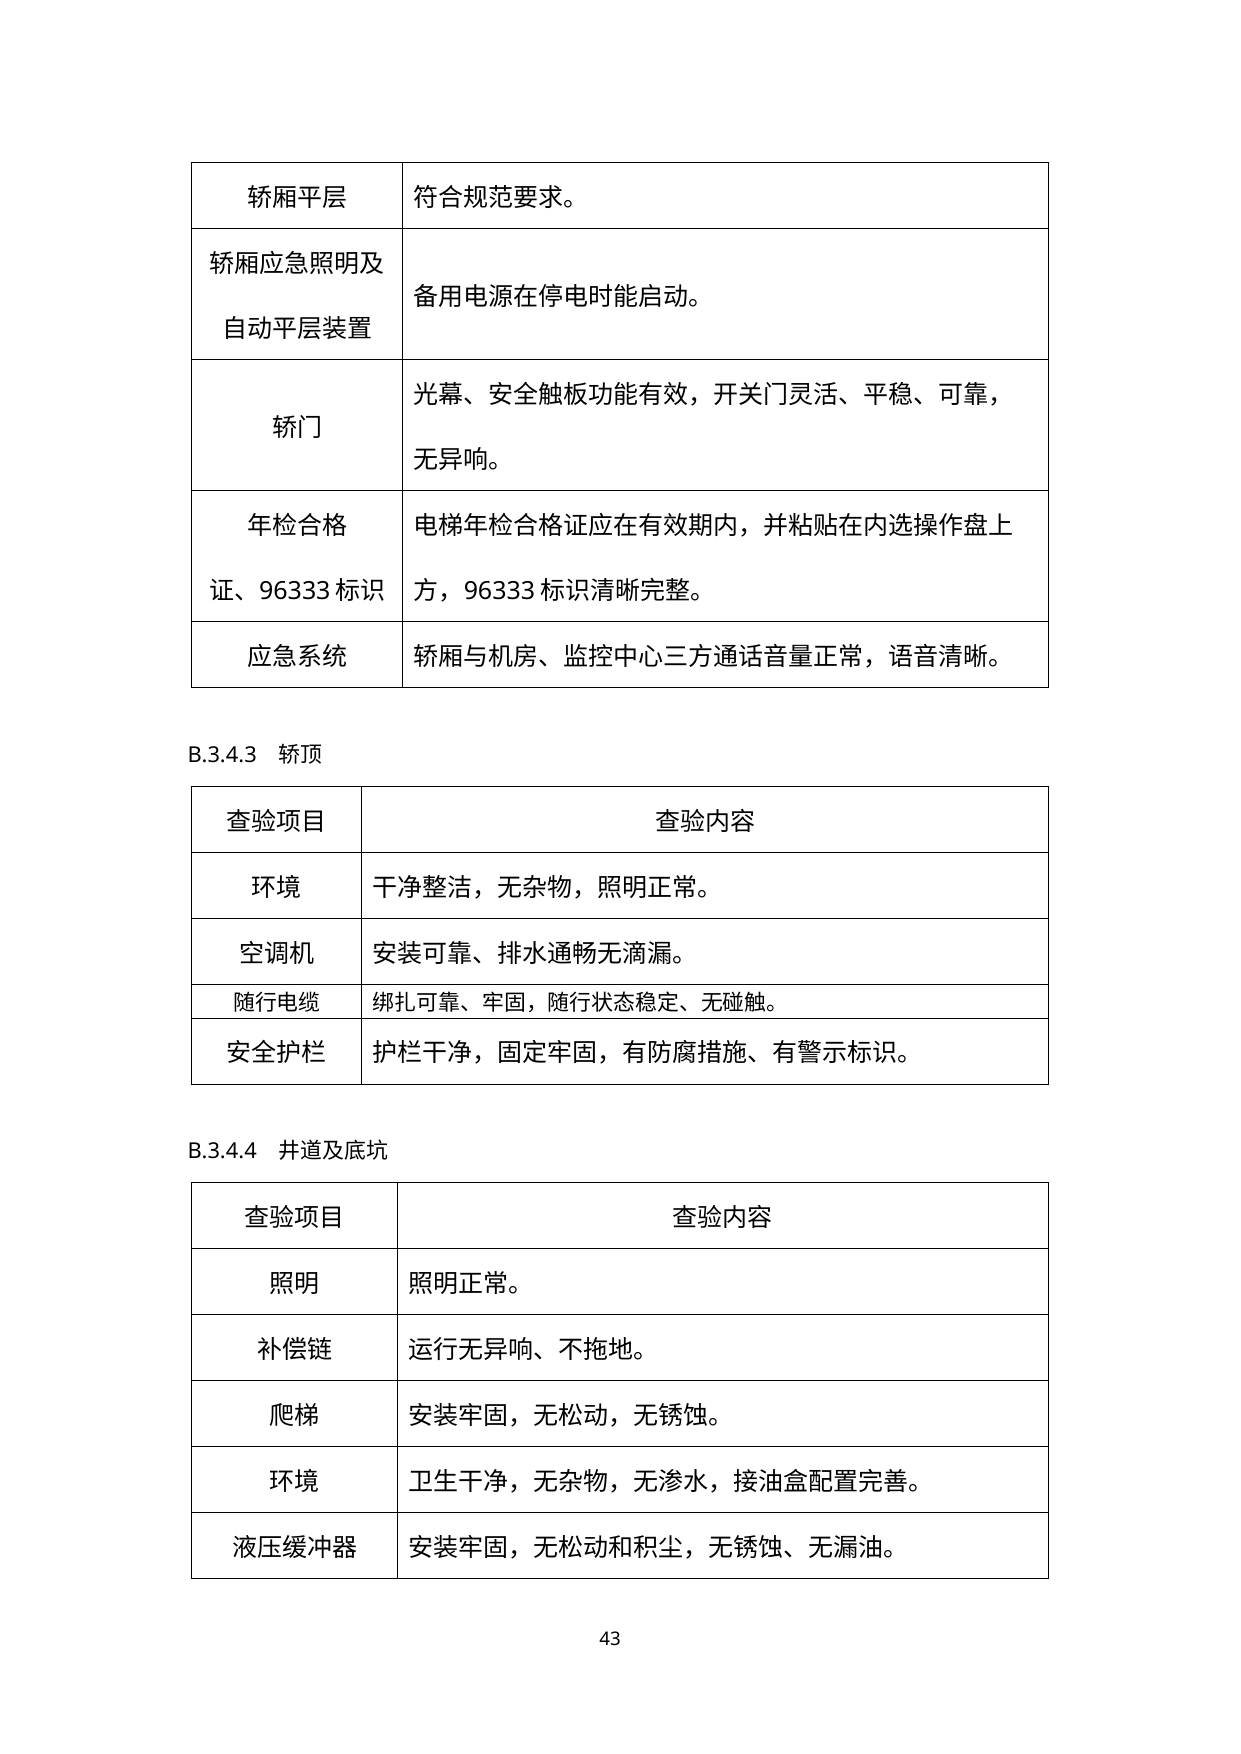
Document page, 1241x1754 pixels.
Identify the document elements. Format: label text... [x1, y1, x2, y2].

table_header 查验内容 [398, 1183, 1048, 1248]
table_header 查验项目 [192, 1183, 397, 1248]
text 井道及底坑 [187, 1133, 1053, 1166]
table_cell 环境 [192, 853, 361, 918]
table_cell 随行电缆 [192, 985, 361, 1017]
table_cell 轿厢平层 [192, 163, 402, 228]
table_cell 安装可靠、排水通畅无滴漏。 [362, 919, 1048, 984]
table_cell 干净整洁，无杂物，照明正常。 [362, 853, 1048, 918]
table_cell 补偿链 [192, 1315, 397, 1380]
table_cell 轿厢应急照明及自动平层装置 [192, 229, 402, 359]
table_cell 年检合格证、96333标识 [192, 491, 402, 621]
table_cell 环境 [192, 1447, 397, 1512]
table_cell 空调机 [192, 919, 361, 984]
table_cell 轿厢与机房、监控中心三方通话音量正常，语音清晰。 [403, 622, 1048, 687]
table_cell 绑扎可靠、牢固，随行状态稳定、无碰触。 [362, 985, 1048, 1017]
table_header 查验内容 [362, 787, 1048, 852]
table_cell 安装牢固，无松动和积尘，无锈蚀、无漏油。 [398, 1513, 1048, 1578]
table_cell 轿门 [192, 360, 402, 490]
table_cell 护栏干净，固定牢固，有防腐措施、有警示标识。 [362, 1019, 1048, 1083]
table_cell 光幕、安全触板功能有效，开关门灵活、平稳、可靠，无异响。 [403, 360, 1048, 490]
table_cell 安全护栏 [192, 1019, 361, 1083]
table_cell 卫生干净，无杂物，无渗水，接油盒配置完善。 [398, 1447, 1048, 1512]
table_cell 爬梯 [192, 1381, 397, 1446]
table_cell 照明 [192, 1249, 397, 1314]
table_cell 照明正常。 [398, 1249, 1048, 1314]
table_cell 符合规范要求。 [403, 163, 1048, 228]
table_cell 备用电源在停电时能启动。 [403, 229, 1048, 359]
table_cell 运行无异响、不拖地。 [398, 1315, 1048, 1380]
table_header 查验项目 [192, 787, 361, 852]
table_cell 电梯年检合格证应在有效期内，并粘贴在内选操作盘上方，96333标识清晰完整。 [403, 491, 1048, 621]
table_cell 安装牢固，无松动，无锈蚀。 [398, 1381, 1048, 1446]
table_cell 液压缓冲器 [192, 1513, 397, 1578]
text 轿顶 [187, 737, 1053, 769]
table_cell 应急系统 [192, 622, 402, 687]
